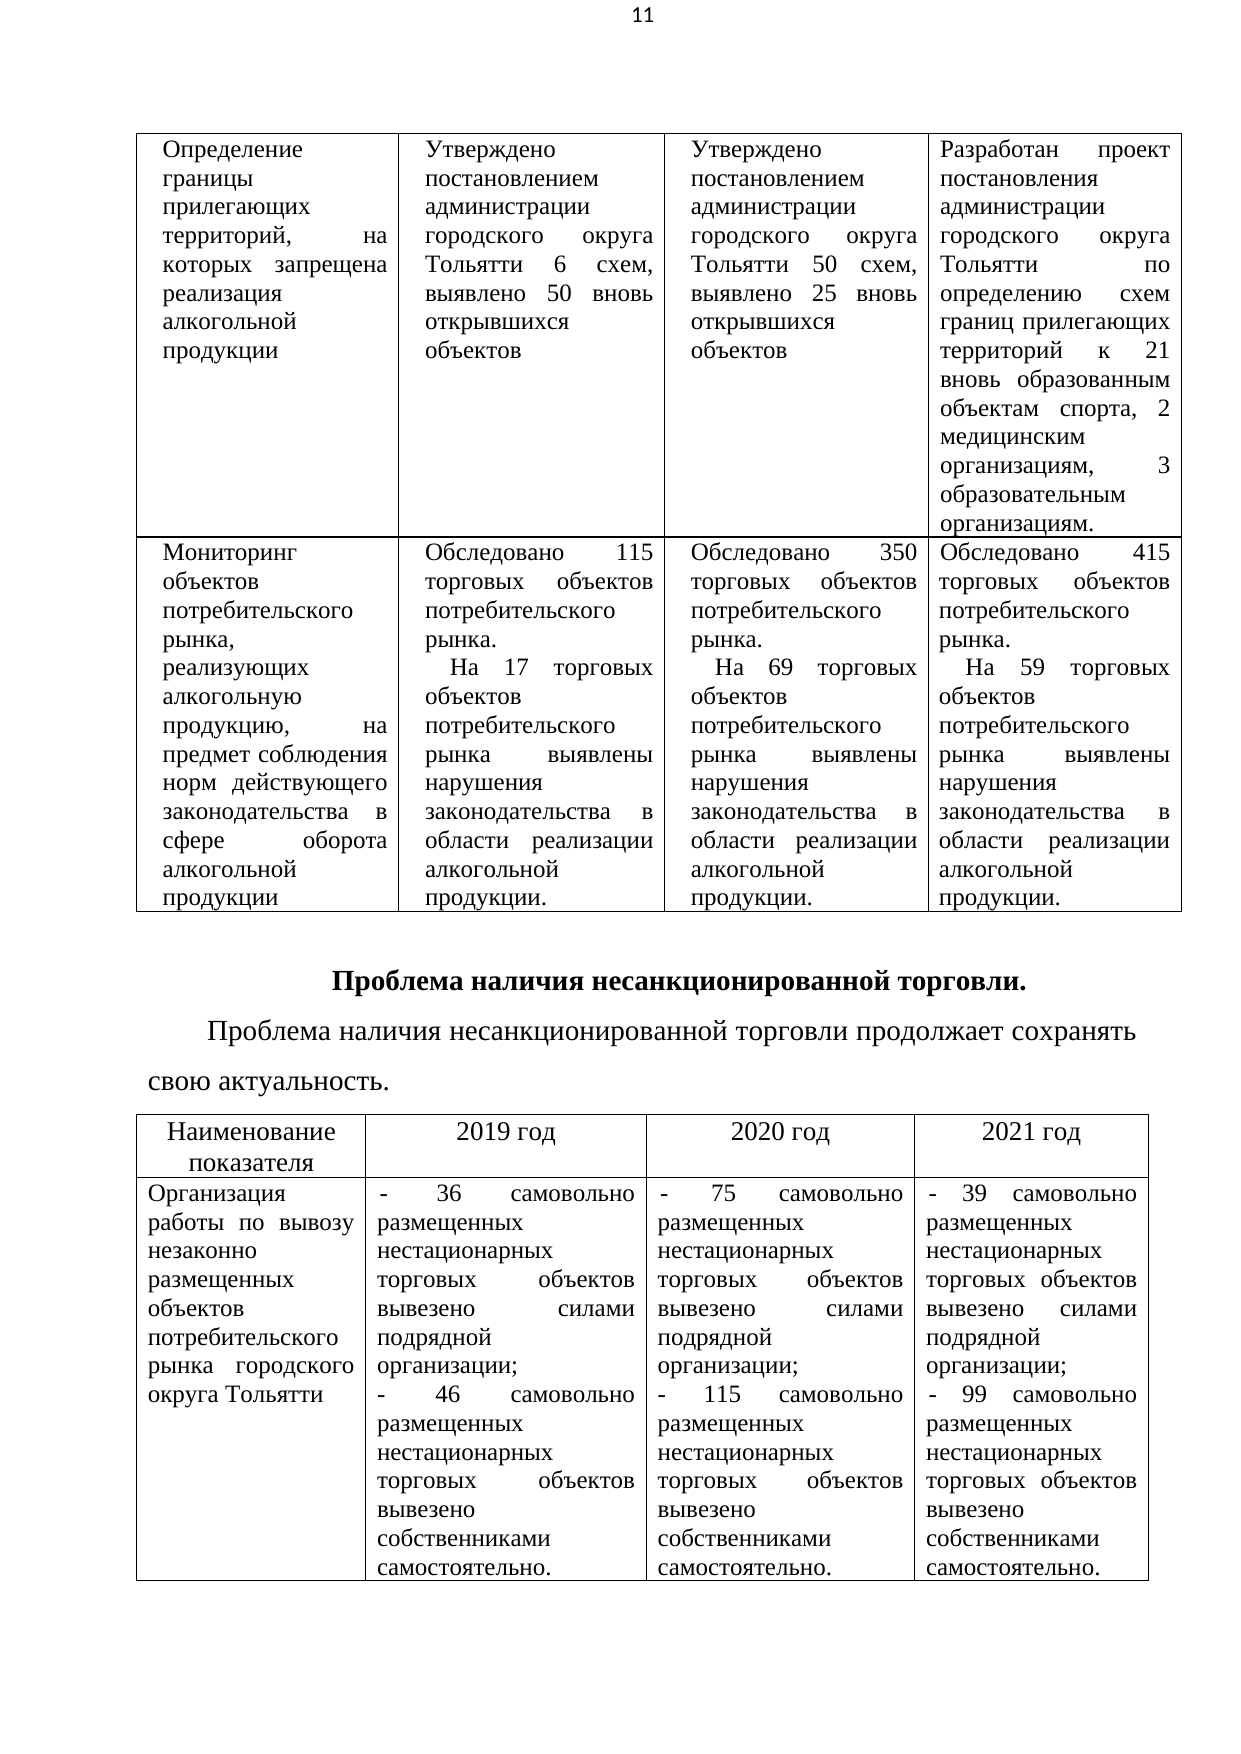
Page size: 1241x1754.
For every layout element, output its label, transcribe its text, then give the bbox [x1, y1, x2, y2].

table_cell Организация работы по вывозу незаконно размещенных объектов потребительского рынка городского округа Тольятти [137, 1178, 365, 1580]
table_cell - 75 самовольно размещенных нестационарных торговых объектов вывезено силами подрядной организации; - 115 самовольно размещенных нестационарных торговых объектов вывезено собственниками самостоятельно. [647, 1178, 914, 1580]
table_cell Утверждено постановлением администрации городского округа Тольятти 6 схем, выявлено 50 вновь открывшихся объектов [399, 134, 664, 536]
table_cell Определение границы прилегающих территорий, на которых запрещена реализация алкогольной продукции [137, 134, 398, 536]
table_cell - 36 самовольно размещенных нестационарных торговых объектов вывезено силами подрядной организации; - 46 самовольно размещенных нестационарных торговых объектов вывезено собственниками самостоятельно. [366, 1178, 646, 1580]
table_header 2019 год [366, 1115, 646, 1177]
table_cell Обследовано 415 торговых объектов потребительского рынка. На 59 торговых объектов потребительского рынка выявлены нарушения законодательства в области реализации алкогольной продукции. [929, 538, 1181, 911]
table_header Наименование показателя [137, 1115, 365, 1177]
table_header 2020 год [647, 1115, 914, 1177]
table_cell - 39 самовольно размещенных нестационарных торговых объектов вывезено силами подрядной организации; - 99 самовольно размещенных нестационарных торговых объектов вывезено собственниками самостоятельно. [915, 1178, 1148, 1580]
table_header 2021 год [915, 1115, 1148, 1177]
table_cell Разработан проект постановления администрации городского округа Тольятти по определению схем границ прилегающих территорий к 21 вновь образованным объектам спорта, 2 медицинским организациям, 3 образовательным организациям. [929, 134, 1181, 536]
table_cell Мониторинг объектов потребительского рынка, реализующих алкогольную продукцию, на предмет соблюдения норм действующего законодательства в сфере оборота алкогольной продукции [137, 538, 398, 911]
text Проблема наличия несанкционированной торговли. [148, 963, 1137, 996]
table_cell Обследовано 350 торговых объектов потребительского рынка. На 69 торговых объектов потребительского рынка выявлены нарушения законодательства в области реализации алкогольной продукции. [665, 538, 928, 911]
table_cell Утверждено постановлением администрации городского округа Тольятти 50 схем, выявлено 25 вновь открывшихся объектов [665, 134, 928, 536]
text Проблема наличия несанкционированной торговли продолжает сохранять свою актуальность. [148, 1013, 1137, 1097]
table_cell Обследовано 115 торговых объектов потребительского рынка. На 17 торговых объектов потребительского рынка выявлены нарушения законодательства в области реализации алкогольной продукции. [399, 538, 664, 911]
